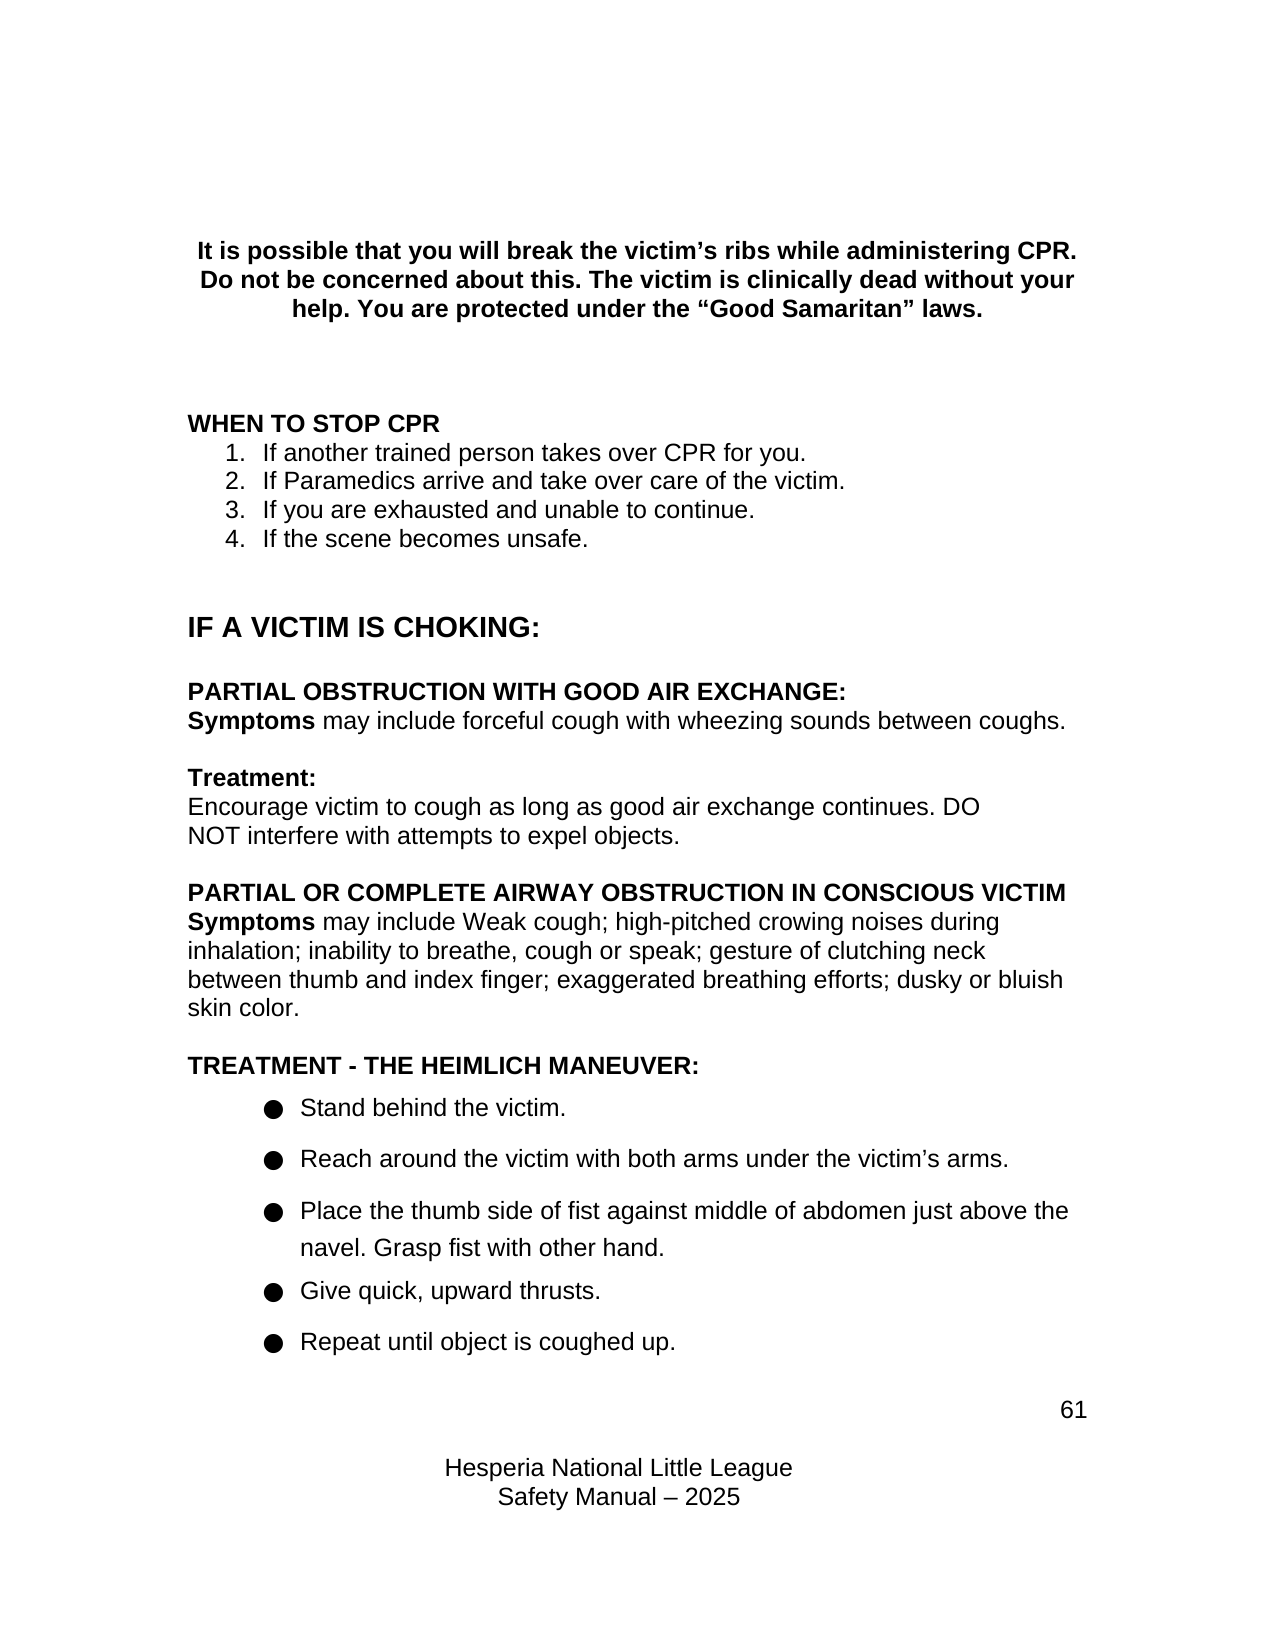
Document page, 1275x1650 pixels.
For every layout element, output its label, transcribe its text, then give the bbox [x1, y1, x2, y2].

text Symptoms may include Weak cough; high-pitched crowing noises during inhalation; inability to breathe, cough or speak; gesture of clutching neck between thumb and index finger; exaggerated breathing efforts; dusky or bluish skin color. [187, 907, 1087, 1022]
text PARTIAL OR COMPLETE AIRWAY OBSTRUCTION IN CONSCIOUS VICTIM [187, 878, 1087, 907]
text PARTIAL OBSTRUCTION WITH GOOD AIR EXCHANGE: [187, 677, 1087, 706]
text NOT interfere with attempts to expel objects. [187, 821, 1087, 849]
list If you are exhausted and unable to continue. [225, 495, 1087, 524]
list If another trained person takes over CPR for you. [225, 437, 1087, 466]
text Encourage victim to cough as long as good air exchange continues. DO [187, 792, 1087, 821]
list Place the thumb side of fist against middle of abdomen just above the navel. Grasp fist with other hand. [262, 1182, 1087, 1262]
subtitle It is possible that you will break the victim’s ribs while administering CPR. Do not be concerned about this. The victim is clinically dead without your help. You are protected under the “Good Samaritan” laws. [187, 236, 1087, 322]
list Reach around the victim with both arms under the victim’s arms. [262, 1131, 1087, 1182]
text Symptoms may include forceful cough with wheezing sounds between coughs. [187, 706, 1087, 734]
list Repeat until object is coughed up. [262, 1313, 1087, 1364]
list If Paramedics arrive and take over care of the victim. [225, 466, 1087, 495]
text IF A VICTIM IS CHOKING: [187, 610, 1087, 643]
text Treatment: [187, 763, 1087, 792]
list Give quick, upward thrusts. [262, 1262, 1087, 1313]
list If the scene becomes unsafe. [225, 524, 1087, 552]
text TREATMENT - THE HEIMLICH MANEUVER: [187, 1051, 1087, 1079]
text WHEN TO STOP CPR [187, 409, 1087, 437]
list Stand behind the victim. [262, 1079, 1087, 1131]
